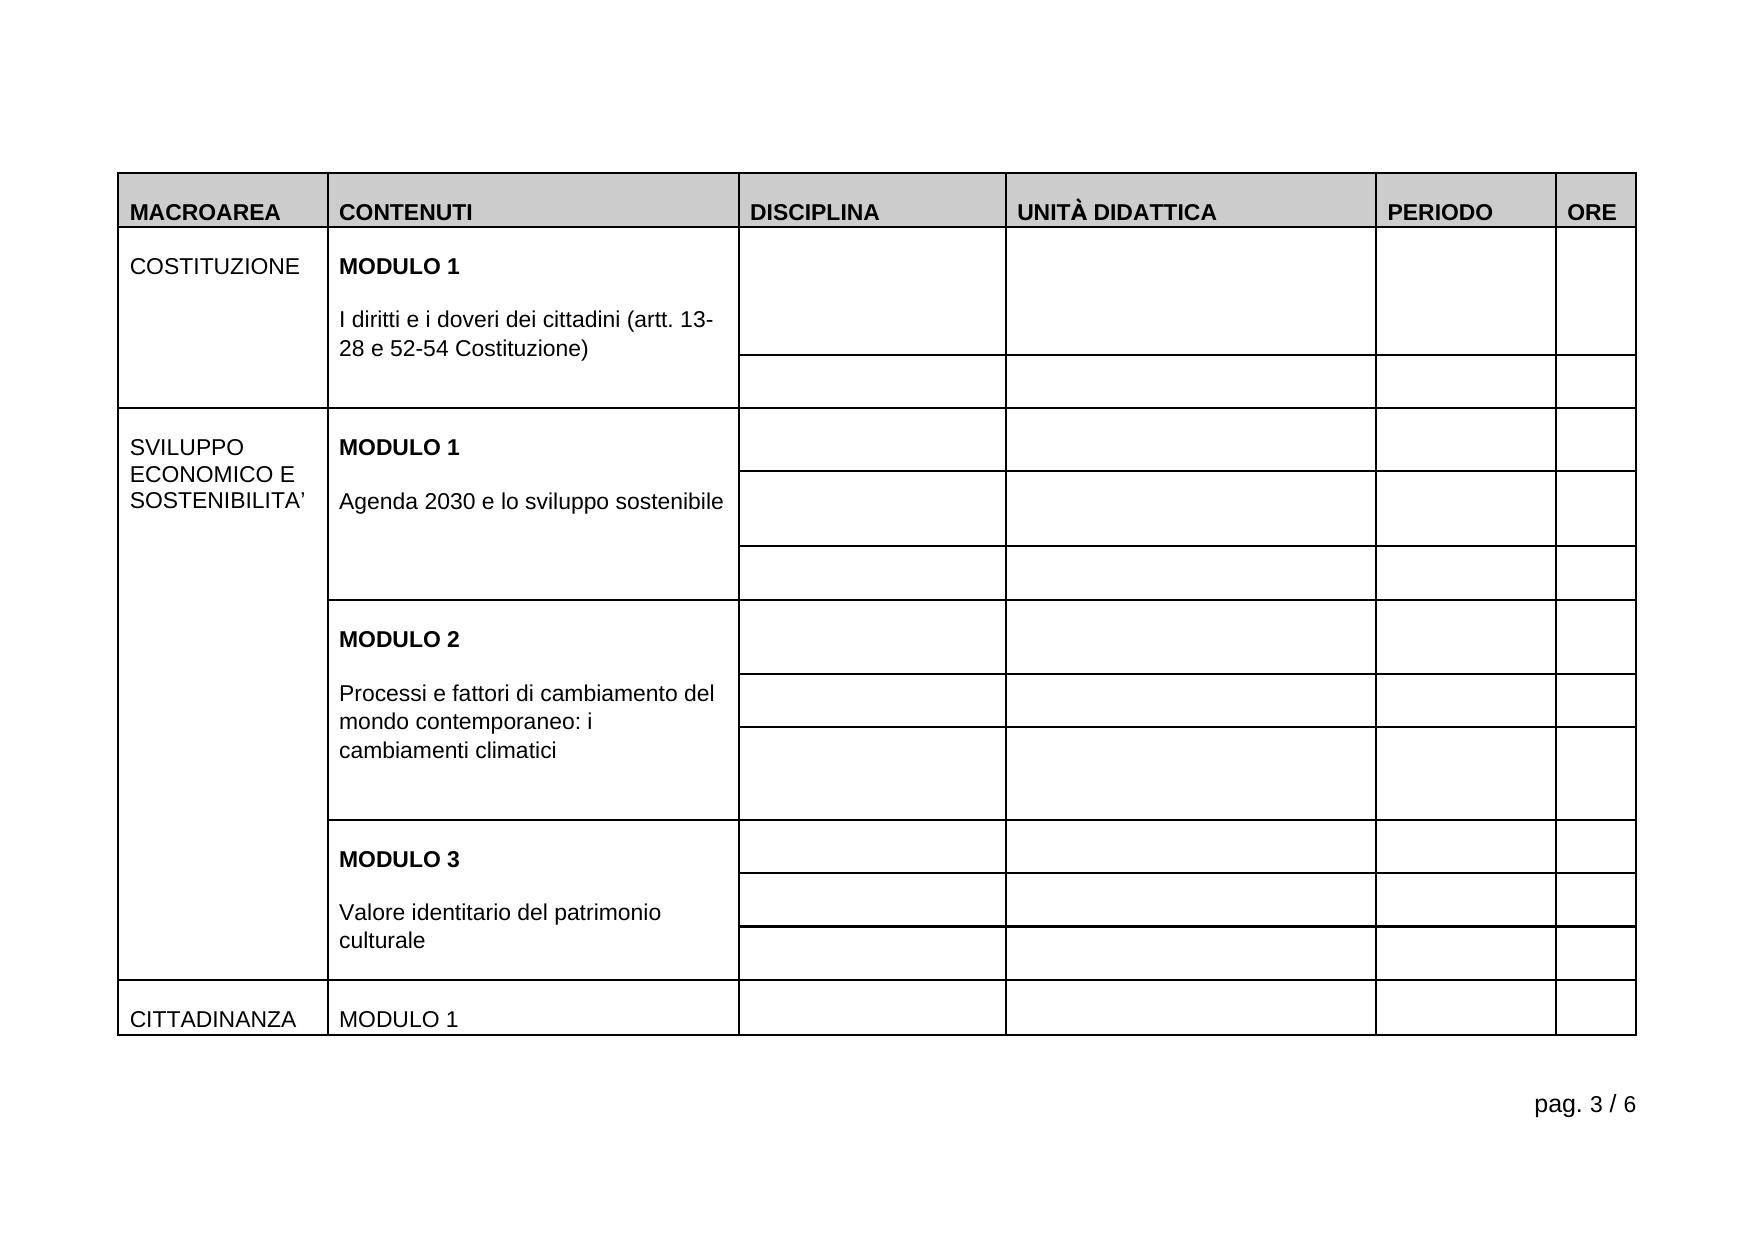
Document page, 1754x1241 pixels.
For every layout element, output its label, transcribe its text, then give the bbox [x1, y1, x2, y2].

table_cell [740, 728, 1005, 818]
table_cell [1557, 228, 1635, 354]
table_cell [1377, 981, 1555, 1034]
table_cell [740, 675, 1005, 726]
table_cell [1007, 928, 1375, 979]
table_header PERIODO [1377, 174, 1555, 226]
table_cell [740, 928, 1005, 979]
table_cell [1007, 675, 1375, 726]
table_cell [1557, 728, 1635, 818]
table_cell [1007, 472, 1375, 544]
table_cell [1007, 728, 1375, 818]
table_cell [740, 981, 1005, 1034]
table_cell [1007, 981, 1375, 1034]
table_cell MODULO 1 I diritti e i doveri dei cittadini (artt. 13-28 e 52-54 Costituzione) [329, 228, 738, 407]
table_cell [1557, 547, 1635, 599]
table_cell MODULO 3 Valore identitario del patrimonio culturale [329, 821, 738, 979]
table_header CONTENUTI [329, 174, 738, 226]
table_cell [1377, 874, 1555, 925]
table_cell [1007, 409, 1375, 469]
table_cell [1377, 409, 1555, 469]
table_cell MODULO 2 Processi e fattori di cambiamento del mondo contemporaneo: i cambiamenti climatici [329, 601, 738, 818]
table_cell [1557, 981, 1635, 1034]
table_cell [1007, 821, 1375, 872]
table_cell [1007, 874, 1375, 925]
table_cell [1557, 874, 1635, 925]
table_cell SVILUPPO ECONOMICO E SOSTENIBILITA’ [119, 409, 327, 979]
table_cell [740, 601, 1005, 673]
table_cell [1557, 472, 1635, 544]
table_cell [1377, 547, 1555, 599]
table_cell [1377, 728, 1555, 818]
table_cell [1377, 928, 1555, 979]
table_cell [740, 228, 1005, 354]
table_cell [740, 472, 1005, 544]
table_cell [740, 356, 1005, 407]
table_cell [1007, 356, 1375, 407]
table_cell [119, 981, 327, 1034]
table_header DISCIPLINA [740, 174, 1005, 226]
table_cell [1557, 356, 1635, 407]
table_cell [1557, 821, 1635, 872]
table_cell [1377, 601, 1555, 673]
table_cell [1377, 356, 1555, 407]
table_cell [1377, 228, 1555, 354]
table_cell [1007, 547, 1375, 599]
table_header MACROAREA [119, 174, 327, 226]
table_header ORE [1557, 174, 1635, 226]
table_cell MODULO 1 Agenda 2030 e lo sviluppo sostenibile [329, 409, 738, 599]
table_cell [1557, 675, 1635, 726]
table_cell [740, 874, 1005, 925]
table_cell [740, 821, 1005, 872]
table_cell [1377, 472, 1555, 544]
table_cell [1557, 601, 1635, 673]
table_cell [740, 409, 1005, 469]
table_cell [1557, 409, 1635, 469]
table_header UNITÀ DIDATTICA [1007, 174, 1375, 226]
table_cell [329, 981, 738, 1034]
table_cell [740, 547, 1005, 599]
table_cell [1007, 601, 1375, 673]
table_cell [1007, 228, 1375, 354]
table_cell COSTITUZIONE [119, 228, 327, 407]
table_cell [1557, 928, 1635, 979]
table_cell [1377, 821, 1555, 872]
table_cell [1377, 675, 1555, 726]
